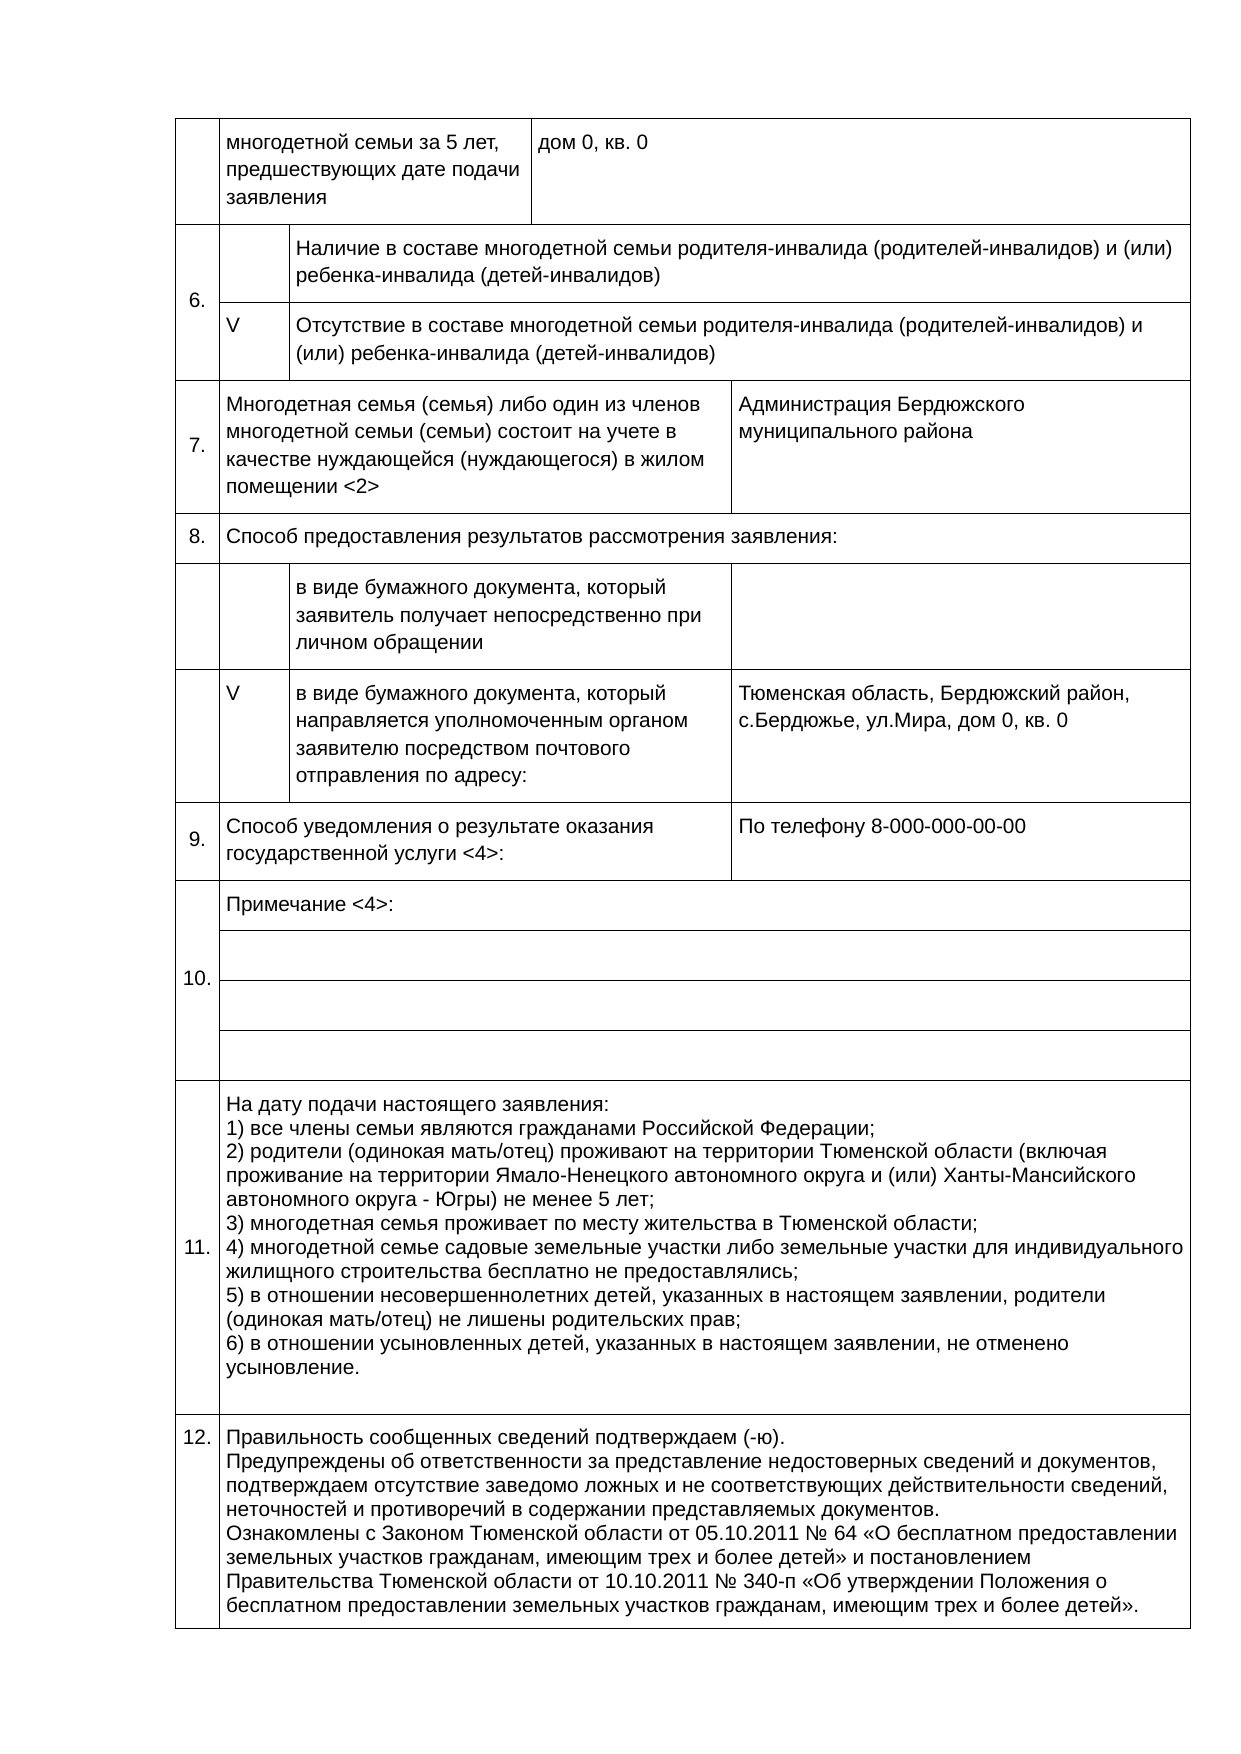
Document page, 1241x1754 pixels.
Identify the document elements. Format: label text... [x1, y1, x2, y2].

table_cell Способ уведомления о результате оказания государственной услуги <4>: [220, 803, 731, 880]
table_cell По телефону 8-000-000-00-00 [732, 803, 1190, 880]
table_cell Тюменская область, Бердюжский район, с.Бердюжье, ул.Мира, дом 0, кв. 0 [732, 670, 1190, 802]
table_cell На дату подачи настоящего заявления: 1) все члены семьи являются гражданами Российской Федерации; 2) родители (одинокая мать/отец) проживают на территории Тюменской области (включая проживание на территории Ямало-Ненецкого автономного округа и (или) Ханты-Мансийского автономного округа - Югры) не менее 5 лет; 3) многодетная семья проживает по месту жительства в Тюменской области; 4) многодетной семье садовые земельные участки либо земельные участки для индивидуального жилищного строительства бесплатно не предоставлялись; 5) в отношении несовершеннолетних детей, указанных в настоящем заявлении, родители (одинокая мать/отец) не лишены родительских прав; 6) в отношении усыновленных детей, указанных в настоящем заявлении, не отменено усыновление. [220, 1081, 1190, 1413]
table_cell [220, 564, 289, 669]
table_cell 9. [176, 803, 219, 880]
table_cell 5. [176, 119, 219, 224]
table_cell [220, 981, 1190, 1030]
table_cell [220, 931, 1190, 980]
table_cell в виде бумажного документа, который заявитель получает непосредственно при личном обращении [290, 564, 731, 669]
table_cell Отсутствие в составе многодетной семьи родителя-инвалида (родителей-инвалидов) и (или) ребенка-инвалида (детей-инвалидов) [290, 303, 1190, 380]
table_cell 8. [176, 514, 219, 563]
table_cell в виде бумажного документа, который направляется уполномоченным органом заявителю посредством почтового отправления по адресу: [290, 670, 731, 802]
table_cell 6. [176, 225, 219, 380]
table_cell 11. [176, 1081, 219, 1413]
table_cell V [220, 303, 289, 380]
table_cell [732, 564, 1190, 669]
table_cell Администрация Бердюжского муниципального района [732, 381, 1190, 513]
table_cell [220, 119, 531, 224]
table_cell Способ предоставления результатов рассмотрения заявления: [220, 514, 1190, 563]
table_cell [220, 225, 289, 302]
table_cell [176, 670, 219, 802]
table_cell Наличие в составе многодетной семьи родителя-инвалида (родителей-инвалидов) и (или) ребенка-инвалида (детей-инвалидов) [290, 225, 1190, 302]
table_cell 10. [176, 881, 219, 1080]
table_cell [532, 119, 1190, 224]
table_cell [176, 564, 219, 669]
table_cell [220, 1031, 1190, 1080]
table_cell Многодетная семья (семья) либо один из членов многодетной семьи (семьи) состоит на учете в качестве нуждающейся (нуждающегося) в жилом помещении <2> [220, 381, 731, 513]
table_cell Примечание <4>: [220, 881, 1190, 930]
table_cell 12. [176, 1415, 219, 1627]
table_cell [220, 1415, 1190, 1627]
table_cell 7. [176, 381, 219, 513]
table_cell V [220, 670, 289, 802]
